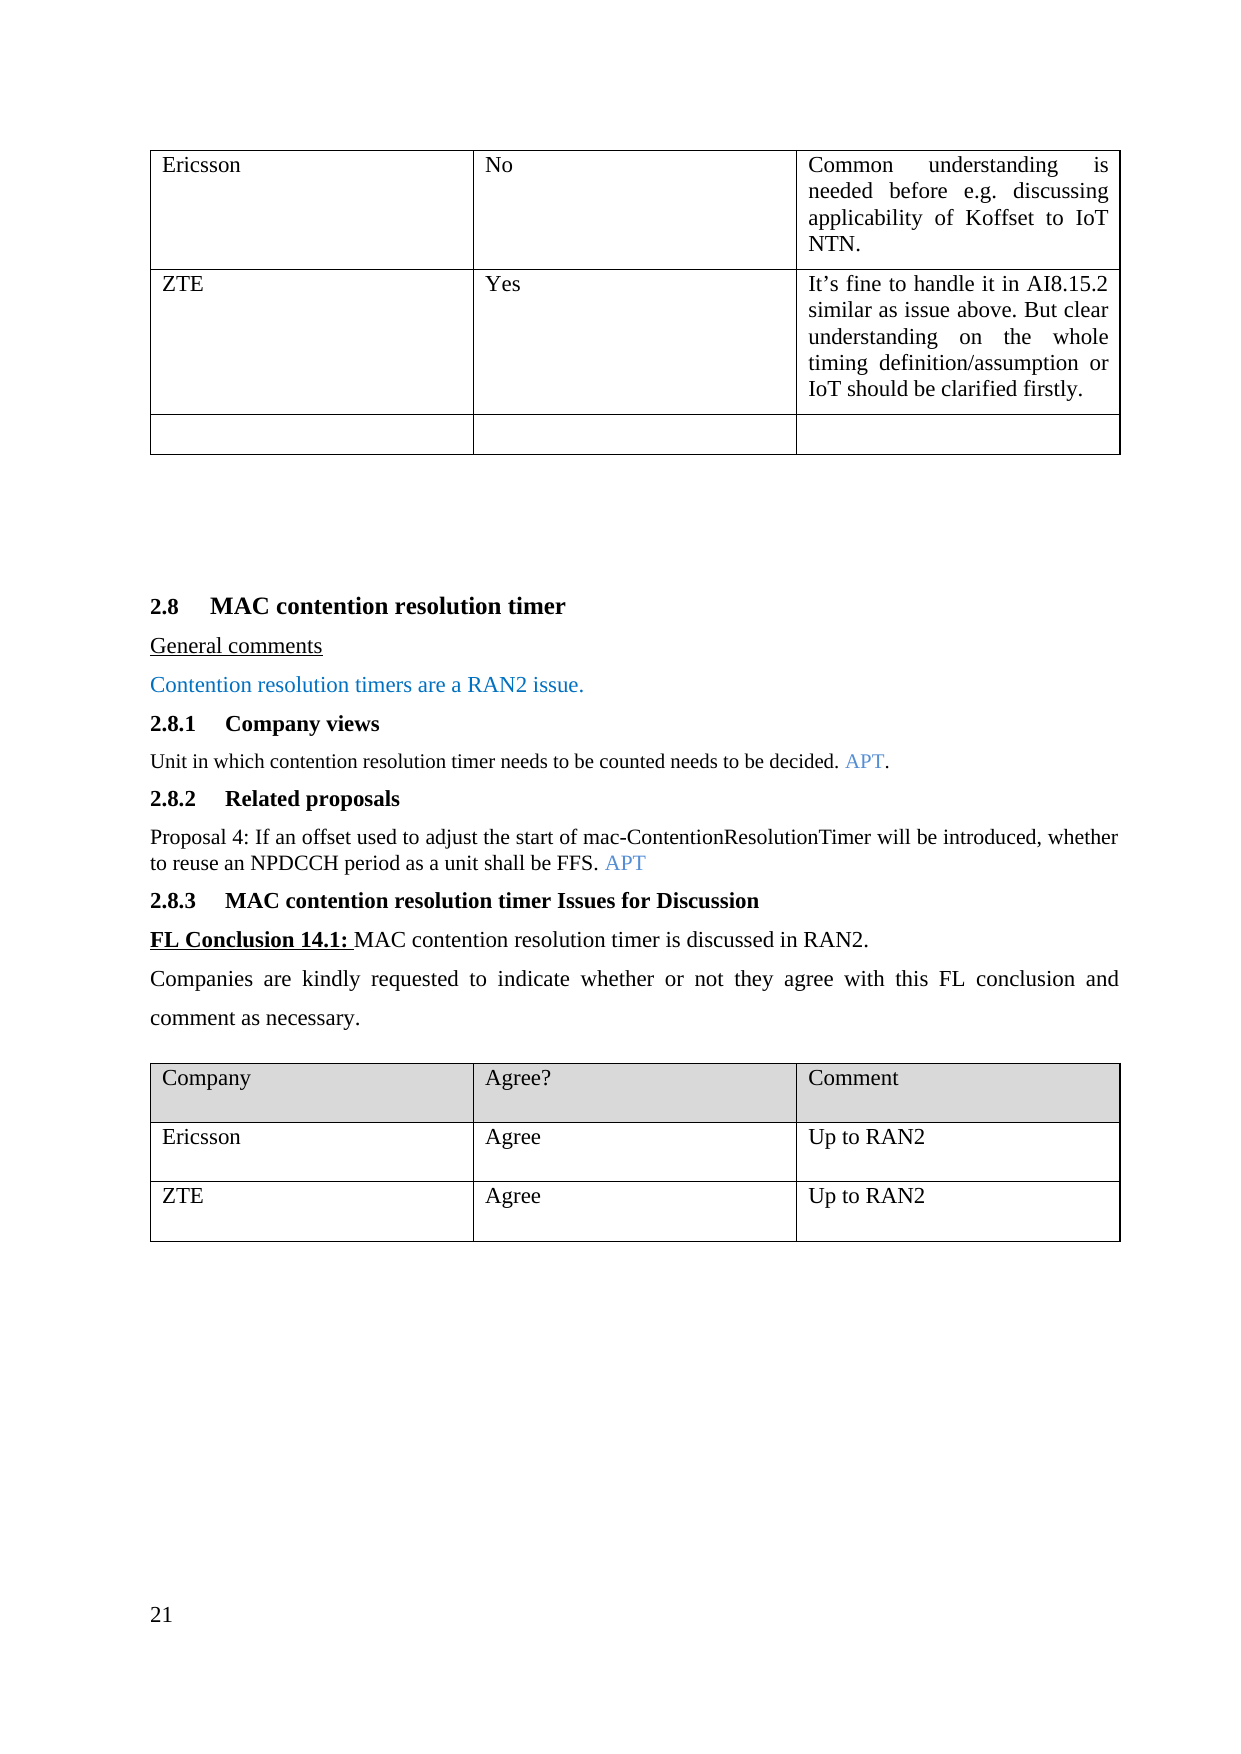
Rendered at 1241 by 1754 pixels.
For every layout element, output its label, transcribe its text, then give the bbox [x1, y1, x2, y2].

text Companies are kindly requested to indicate whether or not they agree with this FL conclusion and comment as necessary. [150, 965, 1120, 1031]
table_cell [474, 415, 796, 454]
table_cell [151, 415, 473, 454]
table_cell Ericsson [151, 1123, 473, 1181]
subtitle MAC contention resolution timer Issues for Discussion [150, 887, 1120, 914]
subtitle Related proposals [150, 786, 1120, 812]
list Proposal 4: If an offset used to adjust the start of mac-ContentionResolutionTimer will be introduced, whether to reuse an NPDCCH period as a unit shall be FFS. APT [150, 824, 1120, 875]
table_cell [797, 415, 1119, 454]
table_cell ZTE [151, 1182, 473, 1241]
text FL Conclusion 14.1: MAC contention resolution timer is discussed in RAN2. [150, 926, 1120, 952]
table_cell Up to RAN2 [797, 1182, 1119, 1241]
table_cell Agree [474, 1182, 796, 1241]
table_header Comment [797, 1064, 1119, 1122]
text General comments [150, 632, 1120, 659]
subtitle Company views [150, 710, 1120, 736]
table_header Company [151, 1064, 473, 1122]
table_cell ZTE [151, 270, 473, 414]
text Unit in which contention resolution timer needs to be counted needs to be decided. APT. [150, 749, 1120, 773]
table_cell Ericsson [151, 151, 473, 269]
table_cell Common understanding is needed before e.g. discussing applicability of Koffset to IoT NTN. [797, 151, 1119, 269]
table_header Agree? [474, 1064, 796, 1122]
table_cell Yes [474, 270, 796, 414]
text Contention resolution timers are a RAN2 issue. [150, 671, 1120, 698]
table_cell Up to RAN2 [797, 1123, 1119, 1181]
table_cell Agree [474, 1123, 796, 1181]
subtitle MAC contention resolution timer [150, 591, 1120, 620]
table_cell It’s fine to handle it in AI8.15.2 similar as issue above. But clear understanding on the whole timing definition/assumption or IoT should be clarified firstly. [797, 270, 1119, 414]
table_cell No [474, 151, 796, 269]
